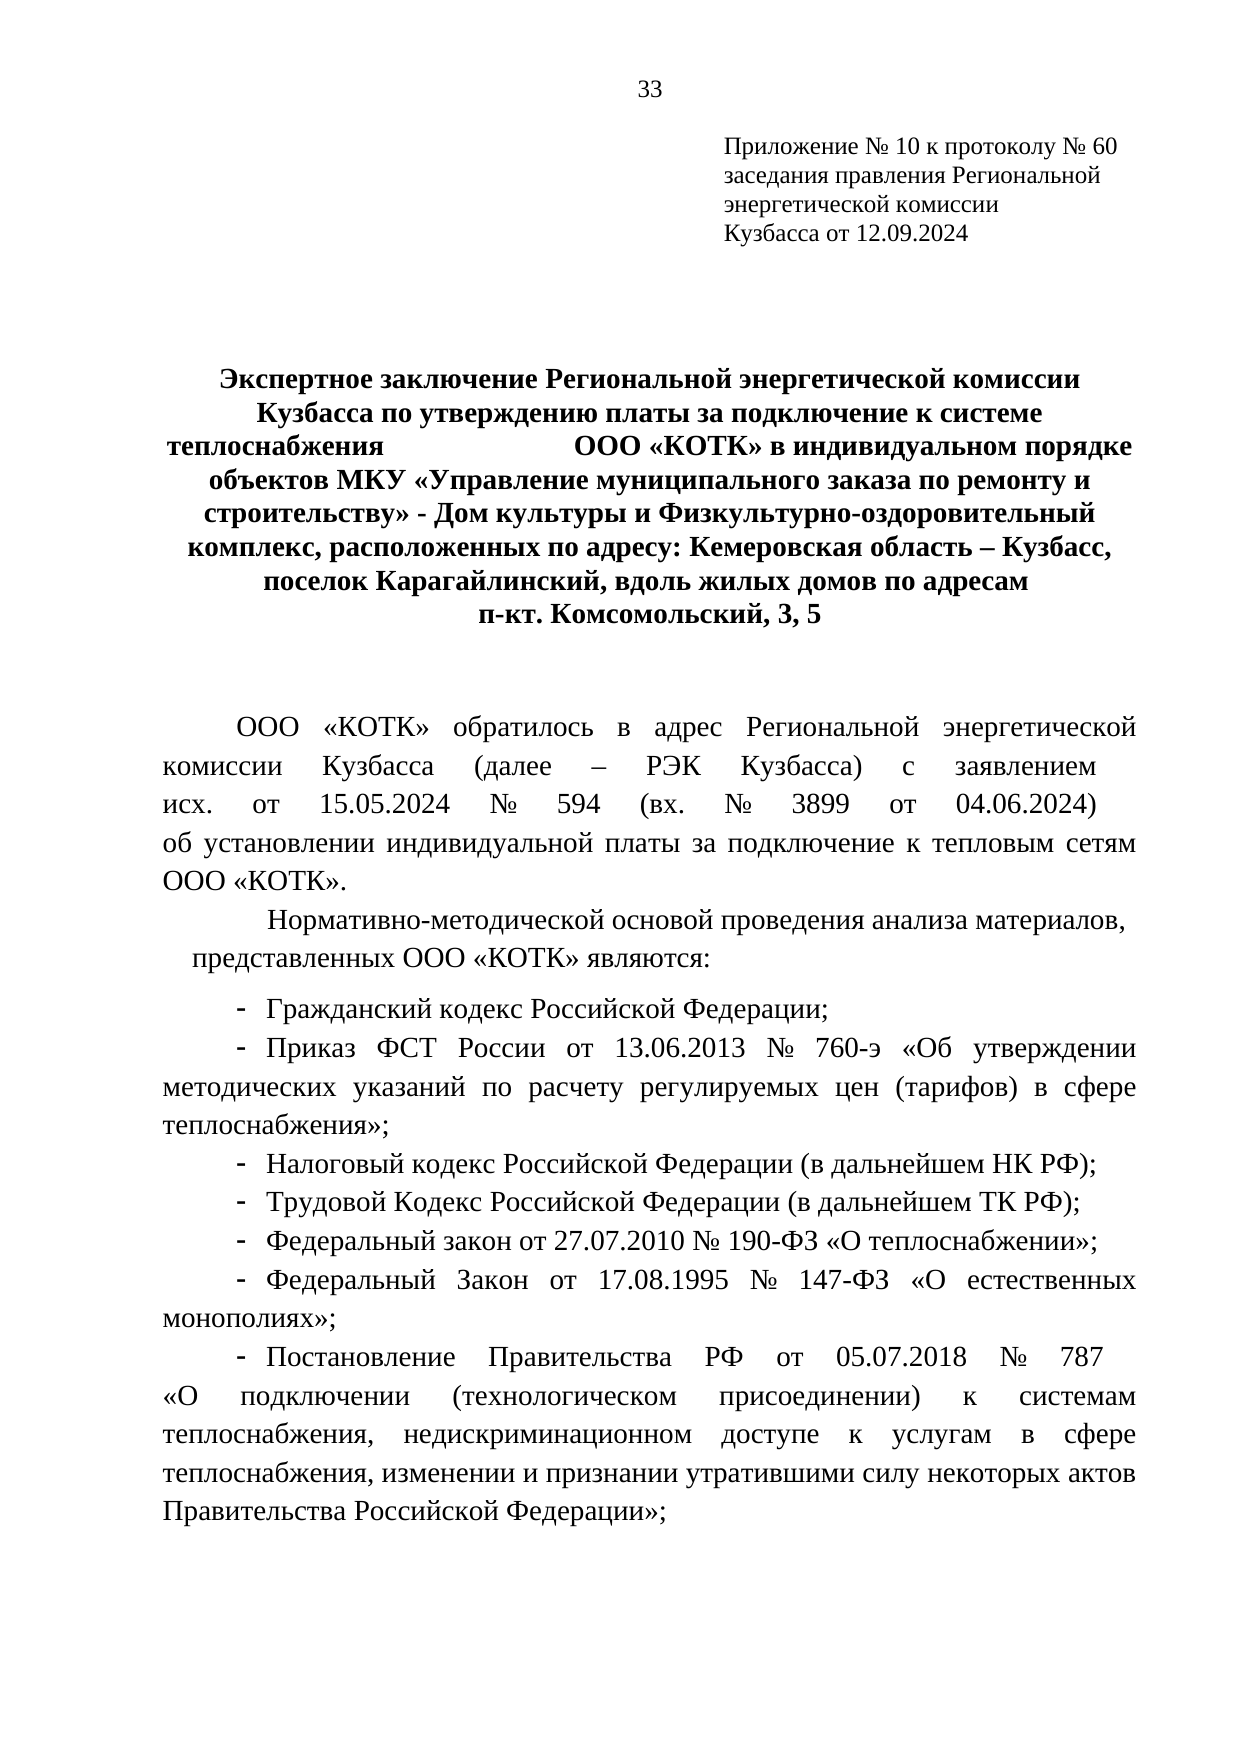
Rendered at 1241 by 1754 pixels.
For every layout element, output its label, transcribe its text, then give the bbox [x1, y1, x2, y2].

text Нормативно-методической основой проведения анализа материалов, представленных ООО «КОТК» являются: [192, 902, 1137, 974]
list Постановление Правительства РФ от 05.07.2018 № 787 «О подключении (технологическом присоединении) к системам теплоснабжения, недискриминационном доступе к услугам в сфере теплоснабжения, изменении и признании утратившими силу некоторых актов Правительства Российской Федерации»; [162, 1339, 1137, 1527]
list Налоговый кодекс Российской Федерации (в дальнейшем НК РФ); [162, 1146, 1137, 1179]
text Приложение № 10 к протоколу № 60 [162, 131, 1137, 160]
text Экспертное заключение Региональной энергетической комиссии Кузбасса по утверждению платы за подключение к системе теплоснабжения ООО «КОТК» в индивидуальном порядке объектов МКУ «Управление муниципального заказа по ремонту и строительству» - Дом культуры и Физкультурно-оздоровительный комплекс, расположенных по адресу: Кемеровская область – Кузбасс, поселок Карагайлинский, вдоль жилых домов по адресам п-кт. Комсомольский, 3, 5 [162, 361, 1137, 630]
text энергетической комиссии [162, 189, 1196, 218]
list Приказ ФСТ России от 13.06.2013 № 760-э «Об утверждении методических указаний по расчету регулируемых цен (тарифов) в сфере теплоснабжения»; [162, 1030, 1137, 1141]
text ООО «КОТК» обратилось в адрес Региональной энергетической комиссии Кузбасса (далее – РЭК Кузбасса) с заявлением исх. от 15.05.2024 № 594 (вх. № 3899 от 04.06.2024) об установлении индивидуальной платы за подключение к тепловым сетям ООО «КОТК». [162, 709, 1137, 897]
list Федеральный закон от 27.07.2010 № 190-ФЗ «О теплоснабжении»; [162, 1223, 1137, 1257]
list Гражданский кодекс Российской Федерации; [162, 992, 1137, 1025]
text Кузбасса от 12.09.2024 [162, 218, 1196, 246]
list Федеральный Закон от 17.08.1995 № 147-ФЗ «О естественных монополиях»; [162, 1262, 1137, 1334]
text заседания правления Региональной [162, 160, 1196, 189]
list Трудовой Кодекс Российской Федерации (в дальнейшем ТК РФ); [162, 1184, 1137, 1218]
